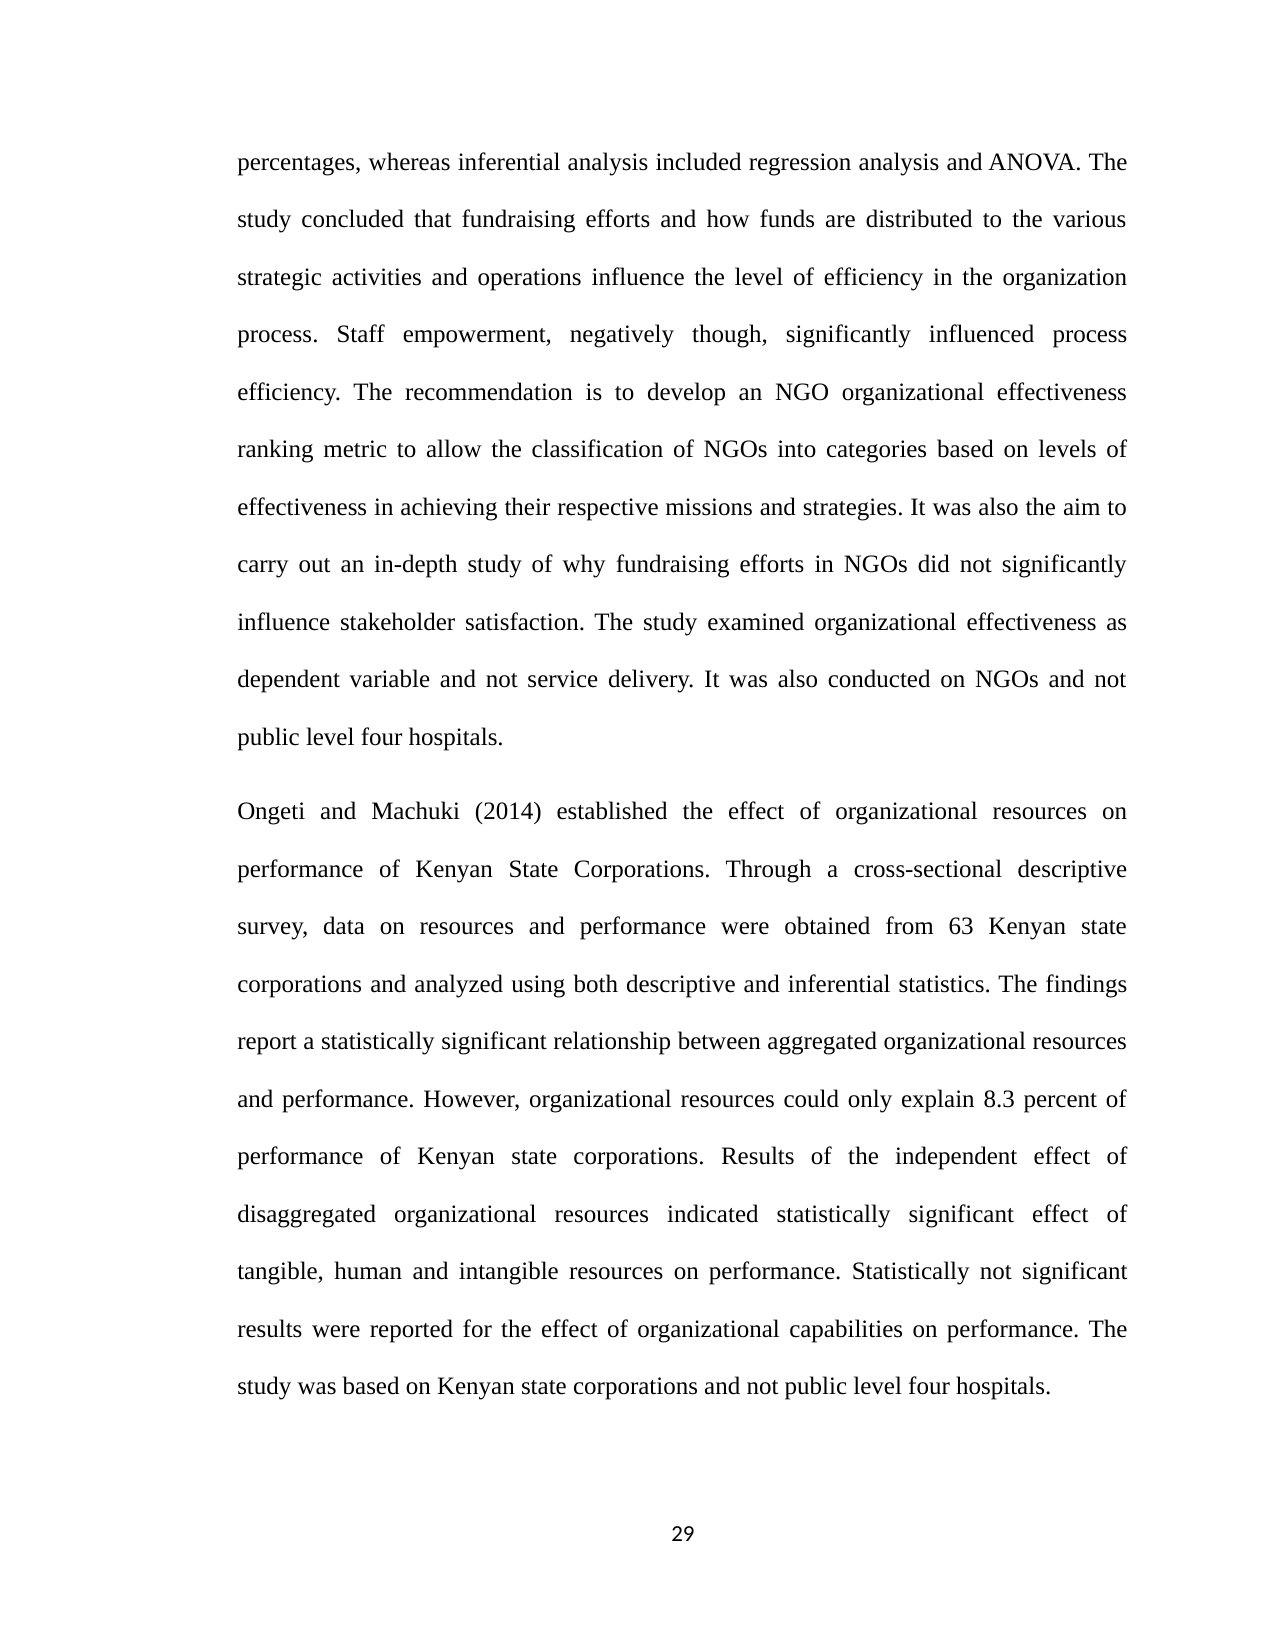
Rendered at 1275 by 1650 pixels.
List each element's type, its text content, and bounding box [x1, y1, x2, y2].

text Ongeti and Machuki (2014) established the effect of organizational resources on performance of Kenyan State Corporations. Through a cross-sectional descriptive survey, data on resources and performance were obtained from 63 Kenyan state corporations and analyzed using both descriptive and inferential statistics. The findings report a statistically significant relationship between aggregated organizational resources and performance. However, organizational resources could only explain 8.3 percent of performance of Kenyan state corporations. Results of the independent effect of disaggregated organizational resources indicated statistically significant effect of tangible, human and intangible resources on performance. Statistically not significant results were reported for the effect of organizational capabilities on performance. The study was based on Kenyan state corporations and not public level four hospitals. [237, 796, 1128, 1400]
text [237, 147, 1128, 751]
